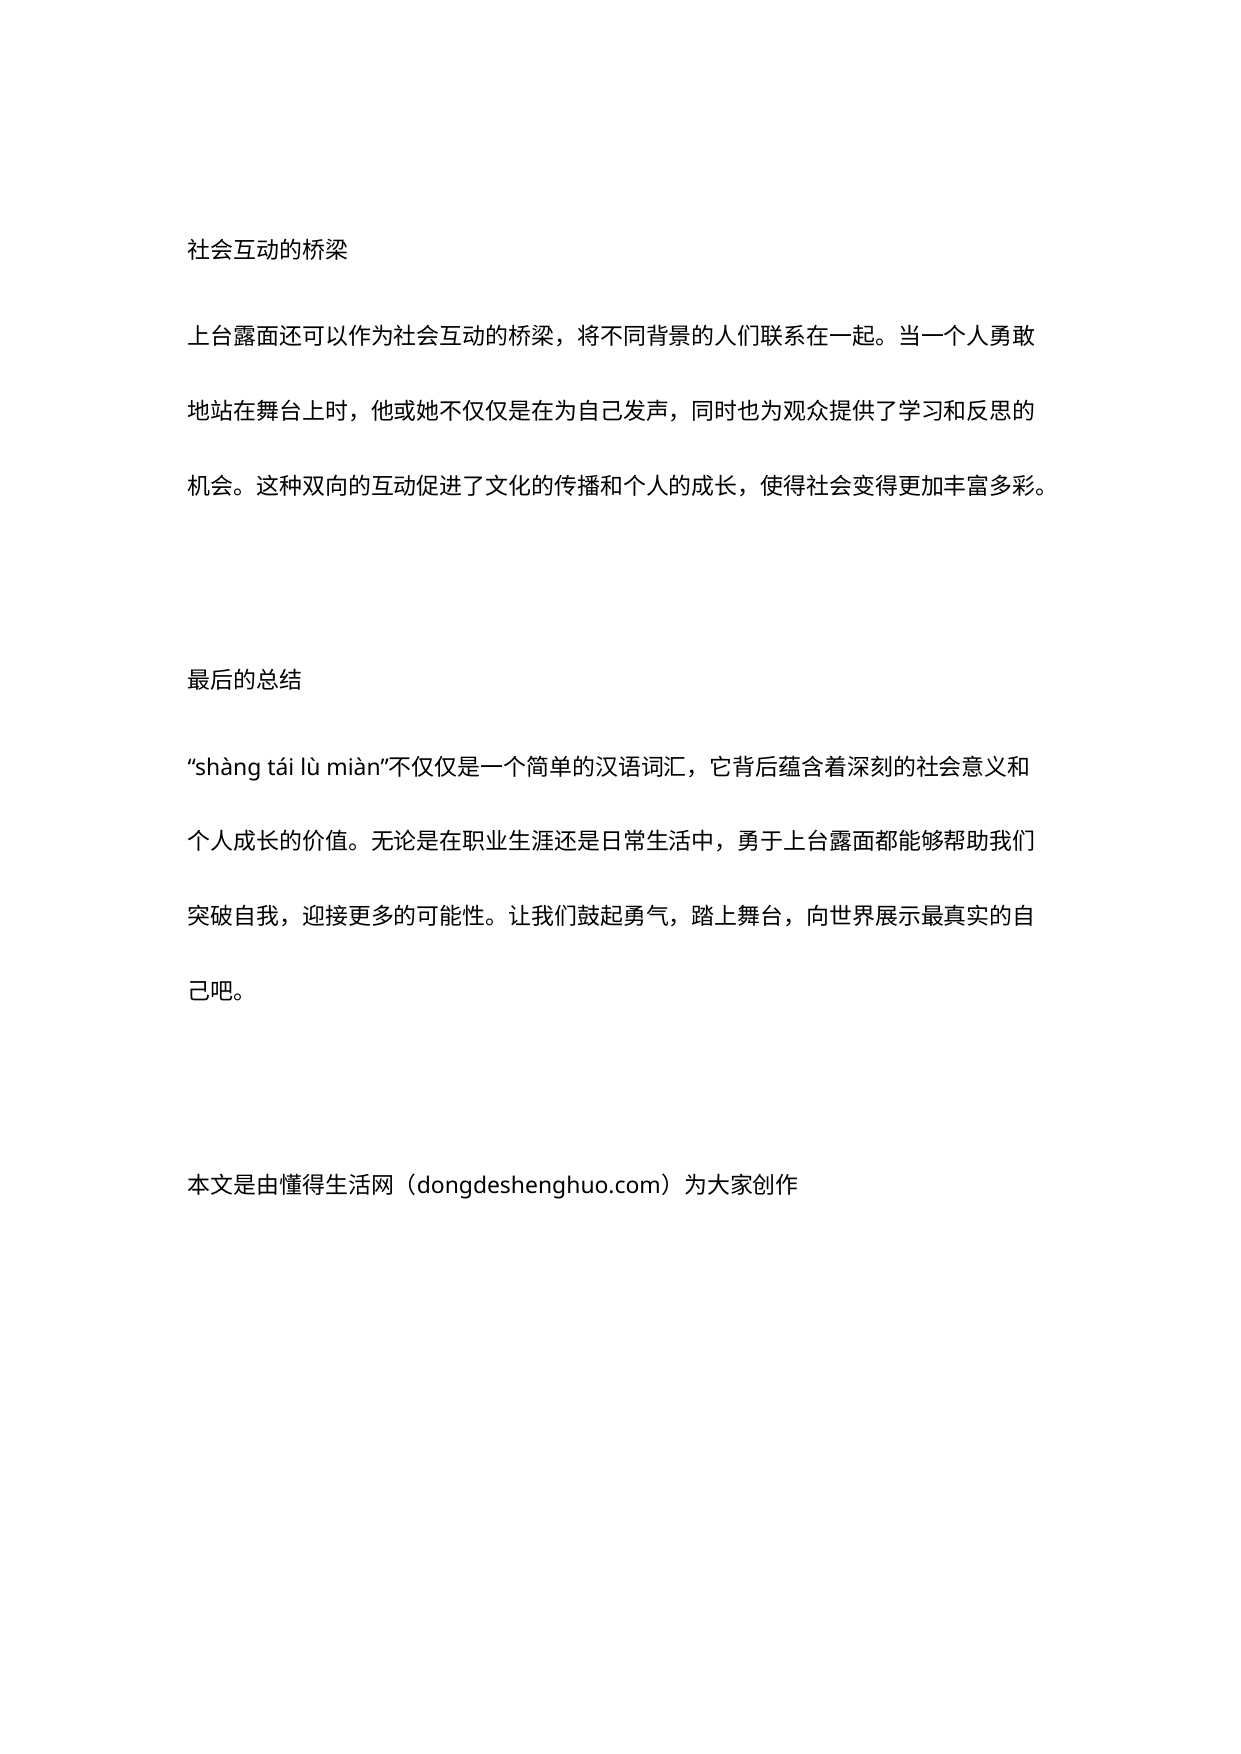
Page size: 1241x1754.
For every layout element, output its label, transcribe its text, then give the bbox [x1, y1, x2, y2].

text “shàng tái lù miàn”不仅仅是一个简单的汉语词汇，它背后蕴含着深刻的社会意义和个人成长的价值。无论是在职业生涯还是日常生活中，勇于上台露面都能够帮助我们突破自我，迎接更多的可能性。让我们鼓起勇气，踏上舞台，向世界展示最真实的自己吧。 [187, 733, 1053, 1022]
text 上台露面还可以作为社会互动的桥梁，将不同背景的人们联系在一起。当一个人勇敢地站在舞台上时，他或她不仅仅是在为自己发声，同时也为观众提供了学习和反思的机会。这种双向的互动促进了文化的传播和个人的成长，使得社会变得更加丰富多彩。 [187, 302, 1053, 517]
text 社会互动的桥梁 [187, 216, 1053, 281]
text 本文是由懂得生活网（dongdeshenghuo.com）为大家创作 [187, 1151, 1053, 1216]
text 最后的总结 [187, 646, 1053, 711]
